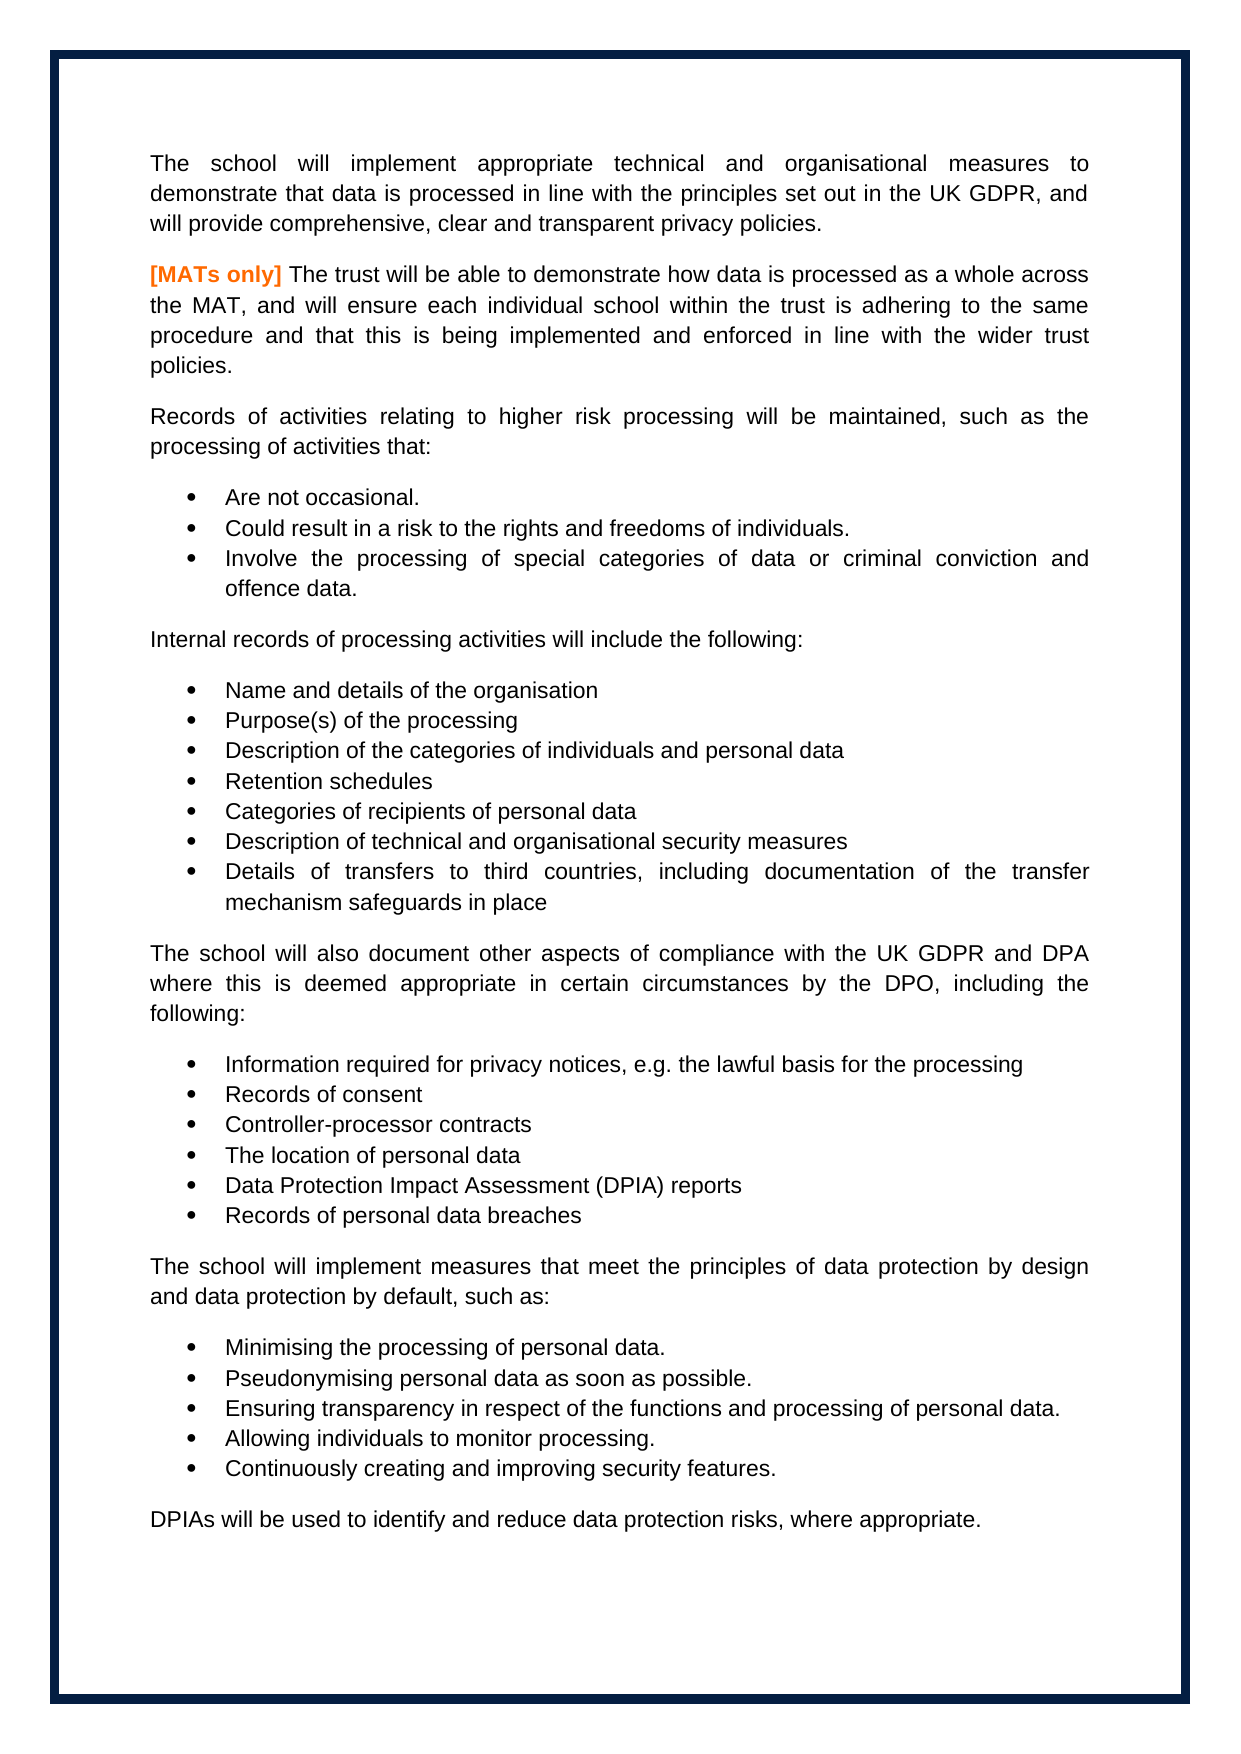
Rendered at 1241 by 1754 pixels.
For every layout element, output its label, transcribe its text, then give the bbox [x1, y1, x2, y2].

list Controller-processor contracts [187, 1111, 1090, 1138]
list Are not occasional. [187, 484, 1090, 511]
list Minimising the processing of personal data. [187, 1334, 1090, 1361]
list Data Protection Impact Assessment (DPIA) reports [187, 1172, 1090, 1198]
list Could result in a risk to the rights and freedoms of individuals. [187, 514, 1090, 541]
list Records of consent [187, 1081, 1090, 1108]
list Categories of recipients of personal data [187, 798, 1090, 824]
text Records of activities relating to higher risk processing will be maintained, such as the processing of activities that: [150, 403, 1090, 460]
list Continuously creating and improving security features. [187, 1455, 1090, 1482]
list Involve the processing of special categories of data or criminal conviction and offence data. [187, 545, 1090, 601]
text The school will implement appropriate technical and organisational measures to demonstrate that data is processed in line with the principles set out in the UK GDPR, and will provide comprehensive, clear and transparent privacy policies. [150, 150, 1090, 237]
list Description of technical and organisational security measures [187, 828, 1090, 854]
text [MATs only] The trust will be able to demonstrate how data is processed as a whole across the MAT, and will ensure each individual school within the trust is adhering to the same procedure and that this is being implemented and enforced in line with the wider trust policies. [150, 261, 1090, 378]
list The location of personal data [187, 1142, 1090, 1168]
list Information required for privacy notices, e.g. the lawful basis for the processing [187, 1051, 1090, 1077]
list Retention schedules [187, 768, 1090, 794]
text Internal records of processing activities will include the following: [150, 626, 1090, 652]
list Purpose(s) of the processing [187, 707, 1090, 734]
list Allowing individuals to monitor processing. [187, 1425, 1090, 1451]
list Name and details of the organisation [187, 677, 1090, 703]
list Pseudonymising personal data as soon as possible. [187, 1364, 1090, 1391]
text The school will implement measures that meet the principles of data protection by design and data protection by default, such as: [150, 1253, 1090, 1310]
list Description of the categories of individuals and personal data [187, 737, 1090, 764]
text DPIAs will be used to identify and reduce data protection risks, where appropriate. [150, 1506, 1090, 1533]
list Details of transfers to third countries, including documentation of the transfer mechanism safeguards in place [187, 858, 1090, 915]
text The school will also document other aspects of compliance with the UK GDPR and DPA where this is deemed appropriate in certain circumstances by the DPO, including the following: [150, 939, 1090, 1026]
list Ensuring transparency in respect of the functions and processing of personal data. [187, 1395, 1090, 1421]
list Records of personal data breaches [187, 1202, 1090, 1228]
